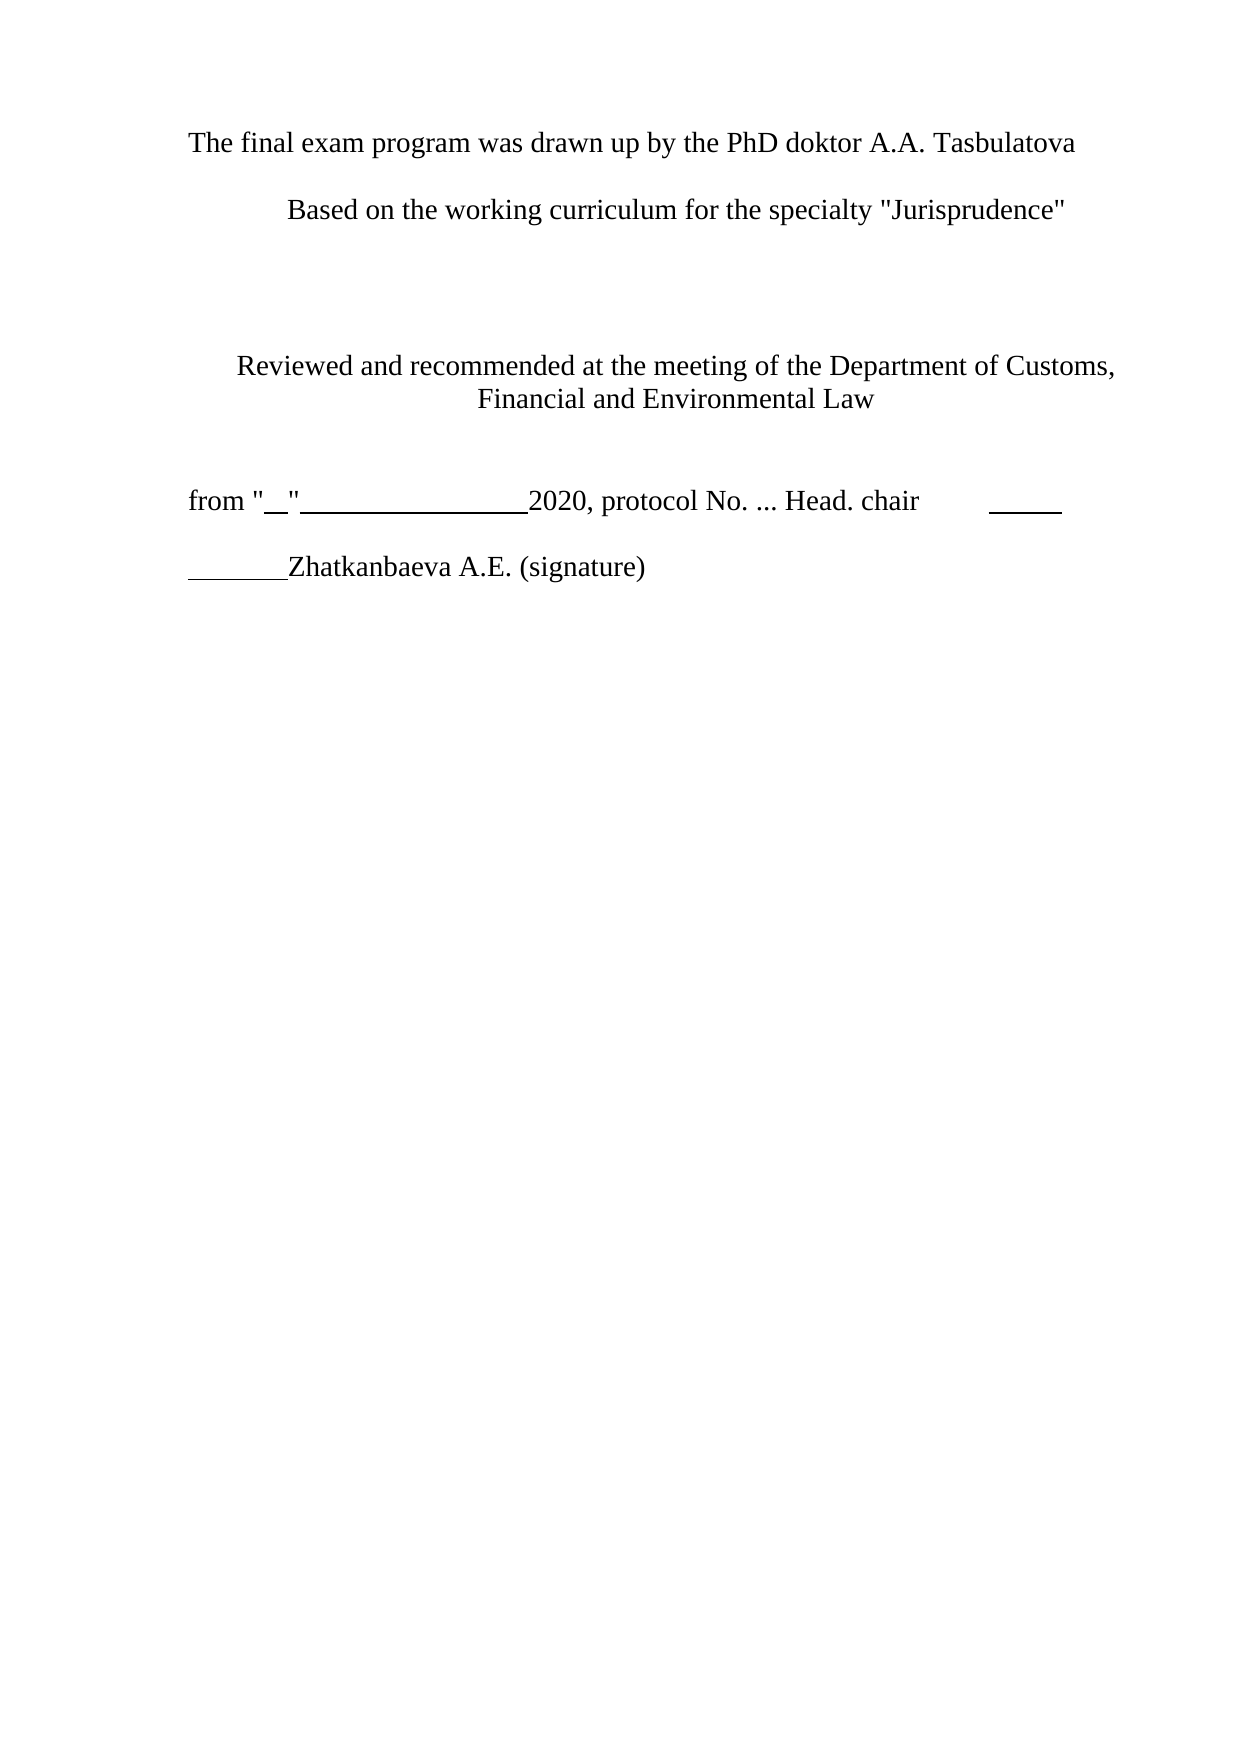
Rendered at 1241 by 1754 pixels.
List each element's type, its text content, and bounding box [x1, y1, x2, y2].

text Based on the working curriculum for the specialty "Jurisprudence" [201, 192, 1152, 226]
text from " " 2020, protocol No. ... Head. chair Zhatkanbaeva A.E. (signature) [188, 450, 1152, 583]
text Reviewed and recommended at the meeting of the Department of Customs, Financial and Environmental Law [200, 348, 1152, 415]
text The final exam program was drawn up by the PhD doktor A.A. Tasbulatova [188, 125, 1152, 159]
